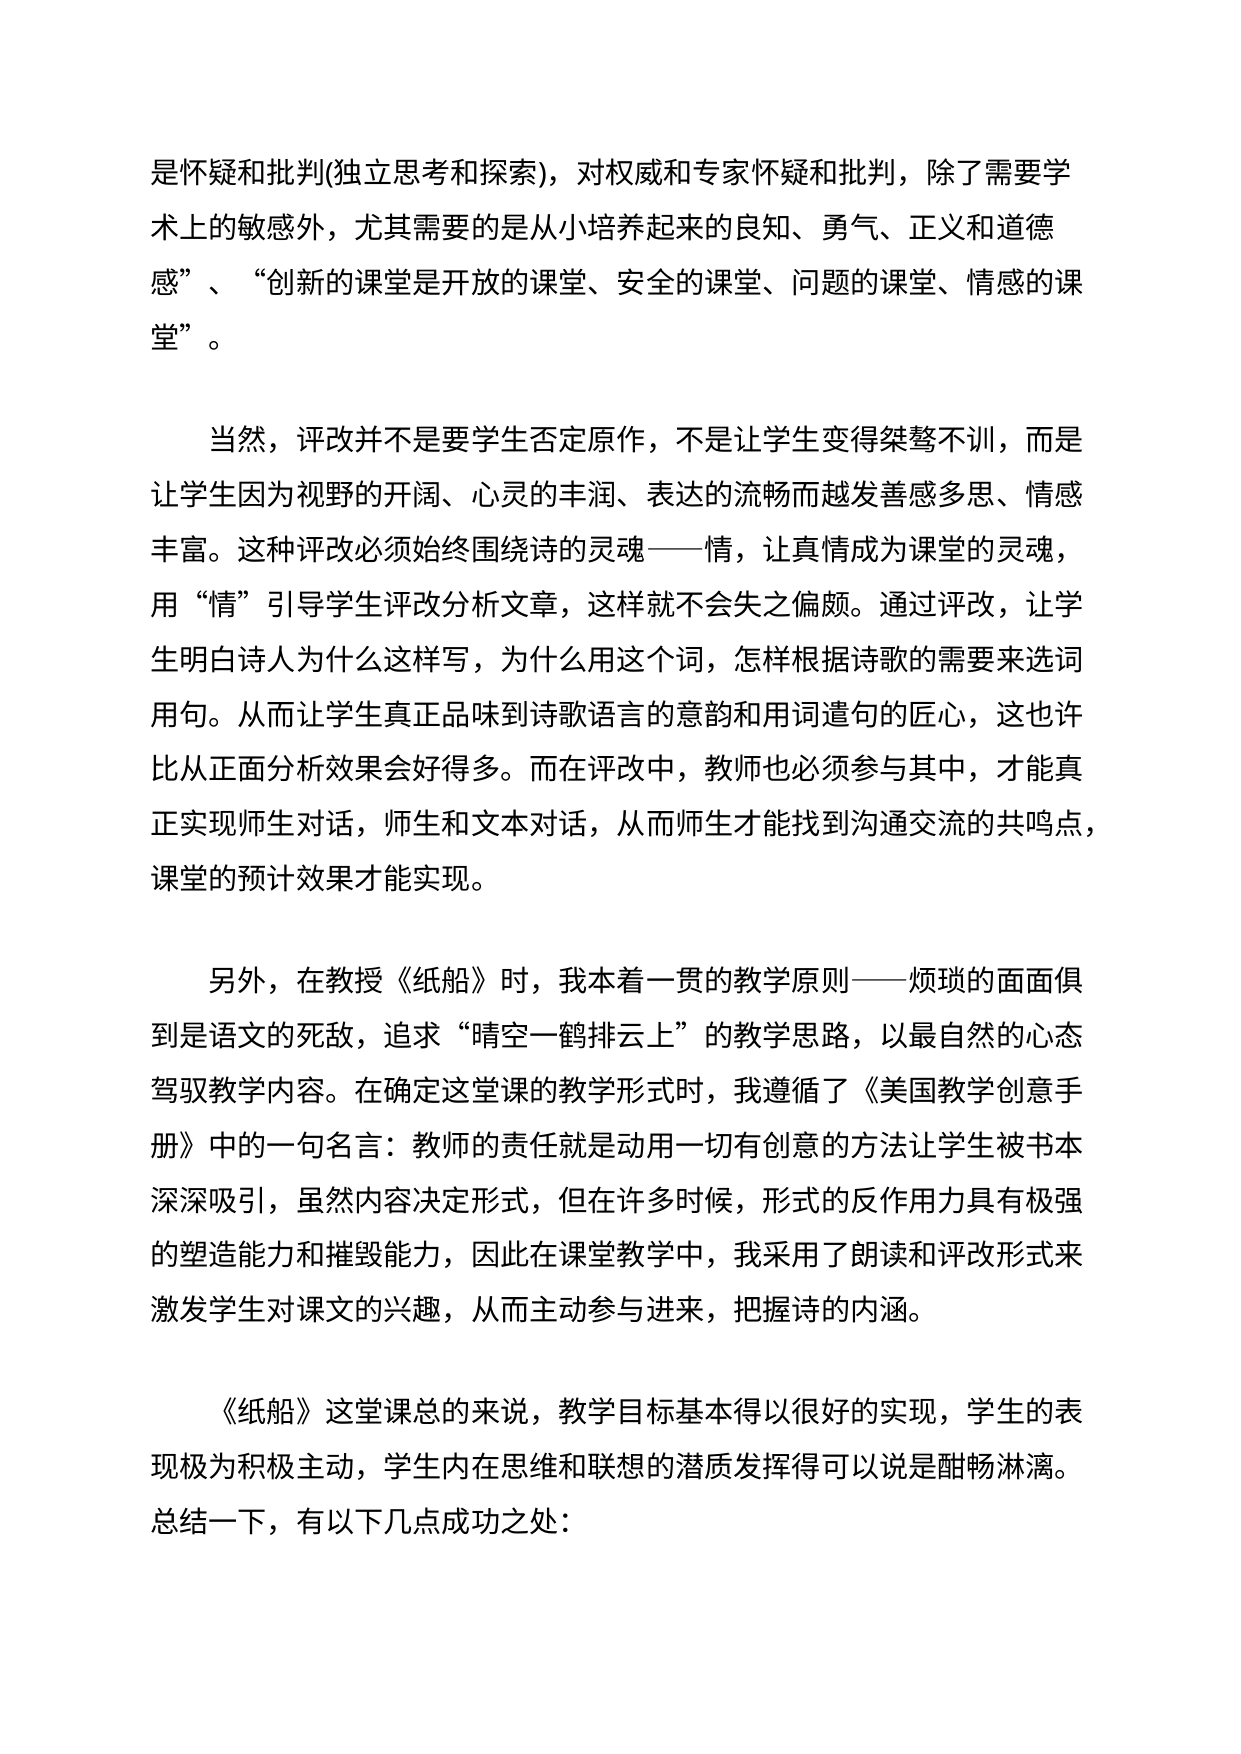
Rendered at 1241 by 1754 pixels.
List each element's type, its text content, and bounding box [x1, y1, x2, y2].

text 另外，在教授《纸船》时，我本着一贯的教学原则——烦琐的面面俱到是语文的死敌，追求“晴空一鹤排云上”的教学思路，以最自然的心态驾驭教学内容。在确定这堂课的教学形式时，我遵循了《美国教学创意手册》中的一句名言：教师的责任就是动用一切有创意的方法让学生被书本深深吸引，虽然内容决定形式，但在许多时候，形式的反作用力具有极强的塑造能力和摧毁能力，因此在课堂教学中，我采用了朗读和评改形式来激发学生对课文的兴趣，从而主动参与进来，把握诗的内涵。 [150, 957, 1090, 1329]
text 当然，评改并不是要学生否定原作，不是让学生变得桀骜不训，而是让学生因为视野的开阔、心灵的丰润、表达的流畅而越发善感多思、情感丰富。这种评改必须始终围绕诗的灵魂——情，让真情成为课堂的灵魂，用“情”引导学生评改分析文章，这样就不会失之偏颇。通过评改，让学生明白诗人为什么这样写，为什么用这个词，怎样根据诗歌的需要来选词用句。从而让学生真正品味到诗歌语言的意韵和用词遣句的匠心，这也许比从正面分析效果会好得多。而在评改中，教师也必须参与其中，才能真正实现师生对话，师生和文本对话，从而师生才能找到沟通交流的共鸣点，课堂的预计效果才能实现。 [150, 417, 1090, 898]
text 《纸船》这堂课总的来说，教学目标基本得以很好的实现，学生的表现极为积极主动，学生内在思维和联想的潜质发挥得可以说是酣畅淋漓。总结一下，有以下几点成功之处： [150, 1389, 1090, 1541]
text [150, 150, 1090, 357]
